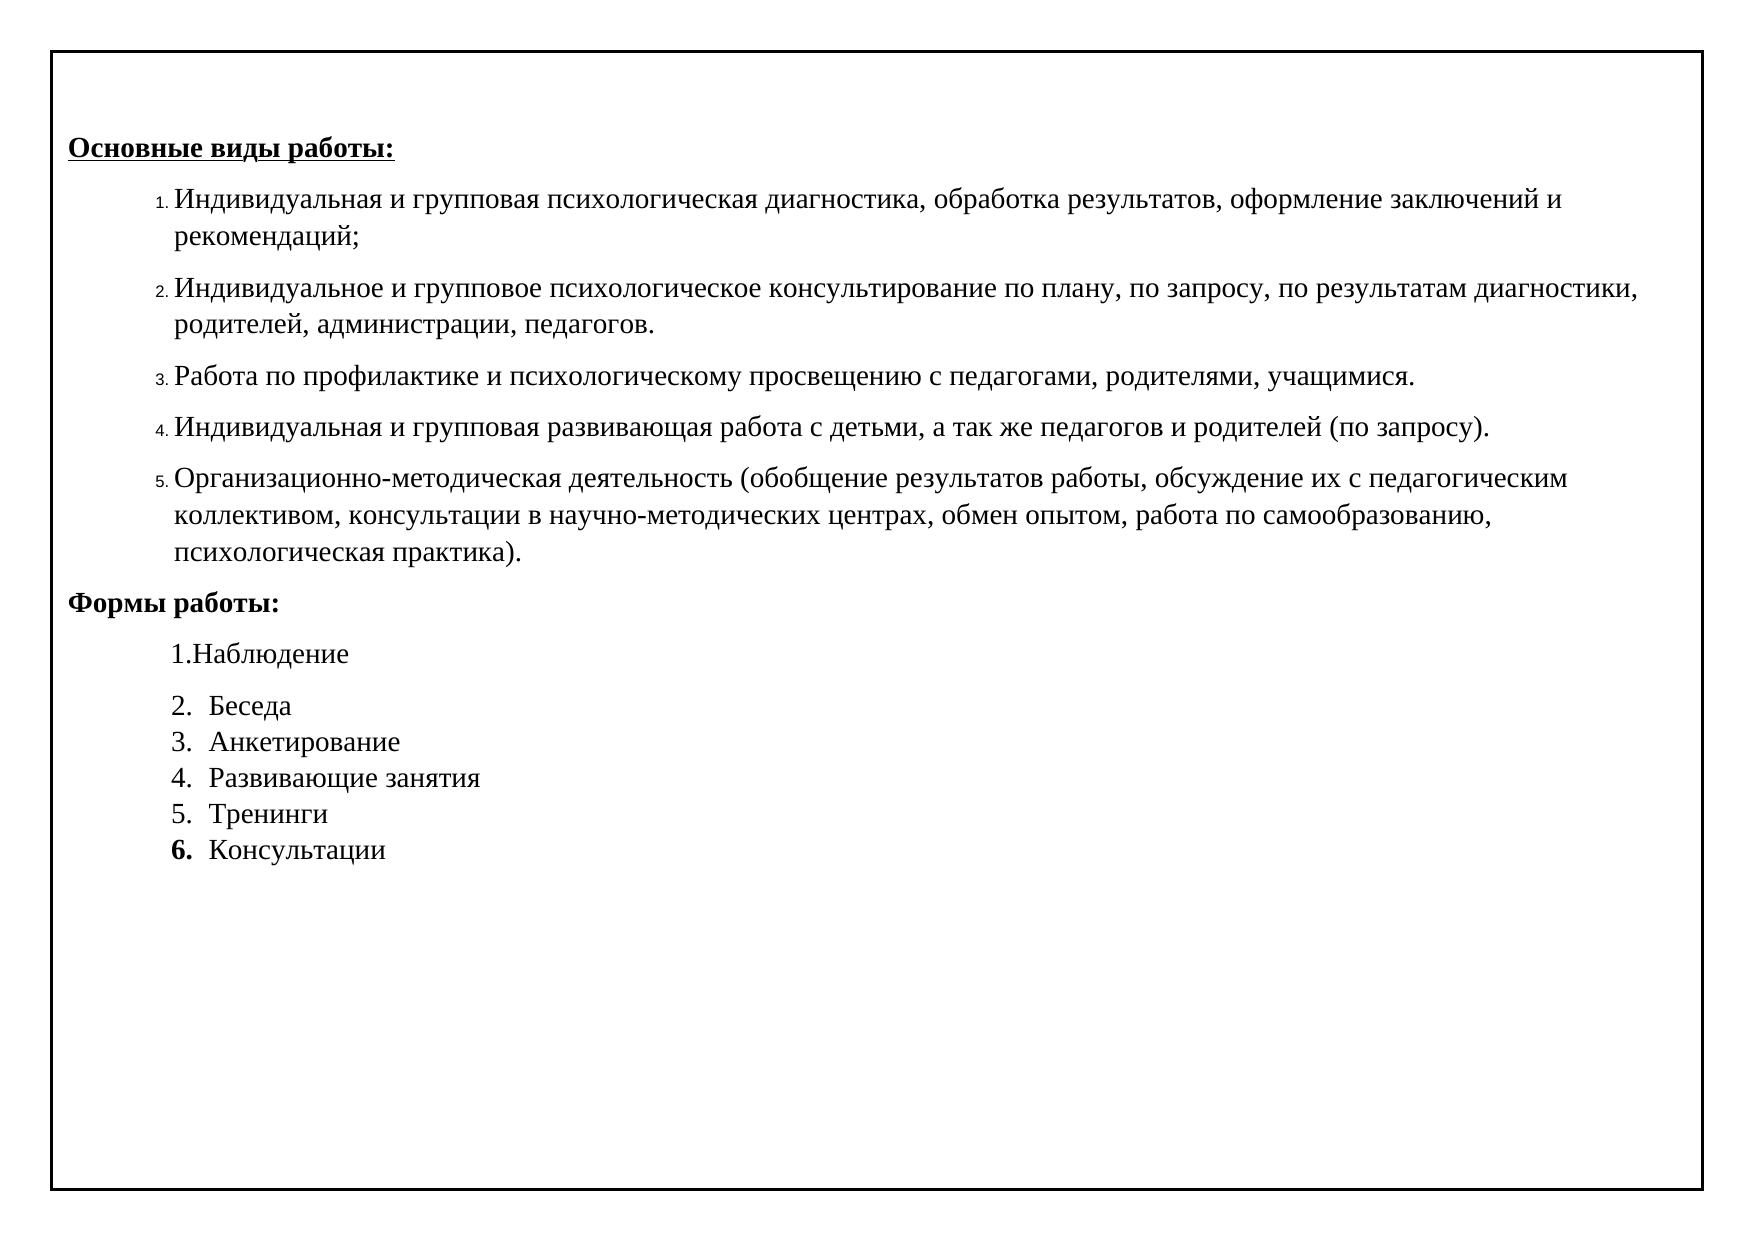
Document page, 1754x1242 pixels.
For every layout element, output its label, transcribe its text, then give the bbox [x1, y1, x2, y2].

list Беседа [171, 688, 1694, 721]
list Развивающие занятия [171, 760, 1694, 794]
list Индивидуальная и групповая психологическая диагностика, обработка результатов, оформление заключений и рекомендаций; [155, 182, 1694, 252]
list Индивидуальное и групповое психологическое консультирование по плану, по запросу, по результатам диагностики, родителей, администрации, педагогов. [155, 270, 1694, 340]
list Индивидуальная и групповая развивающая работа с детьми, а так же педагогов и родителей (по запросу). [155, 409, 1694, 443]
text Основные виды работы: [68, 131, 1694, 164]
text Формы работы: [68, 586, 1694, 619]
text 1.Наблюдение [75, 637, 1694, 670]
list Анкетирование [171, 724, 1694, 757]
list Тренинги [171, 796, 1694, 830]
list Работа по профилактике и психологическому просвещению с педагогами, родителями, учащимися. [155, 358, 1694, 391]
list Консультации [171, 832, 1694, 866]
list Организационно-методическая деятельность (обобщение результатов работы, обсуждение их с педагогическим коллективом, консультации в научно-методических центрах, обмен опытом, работа по самообразованию, психологическая практика). [155, 461, 1694, 568]
